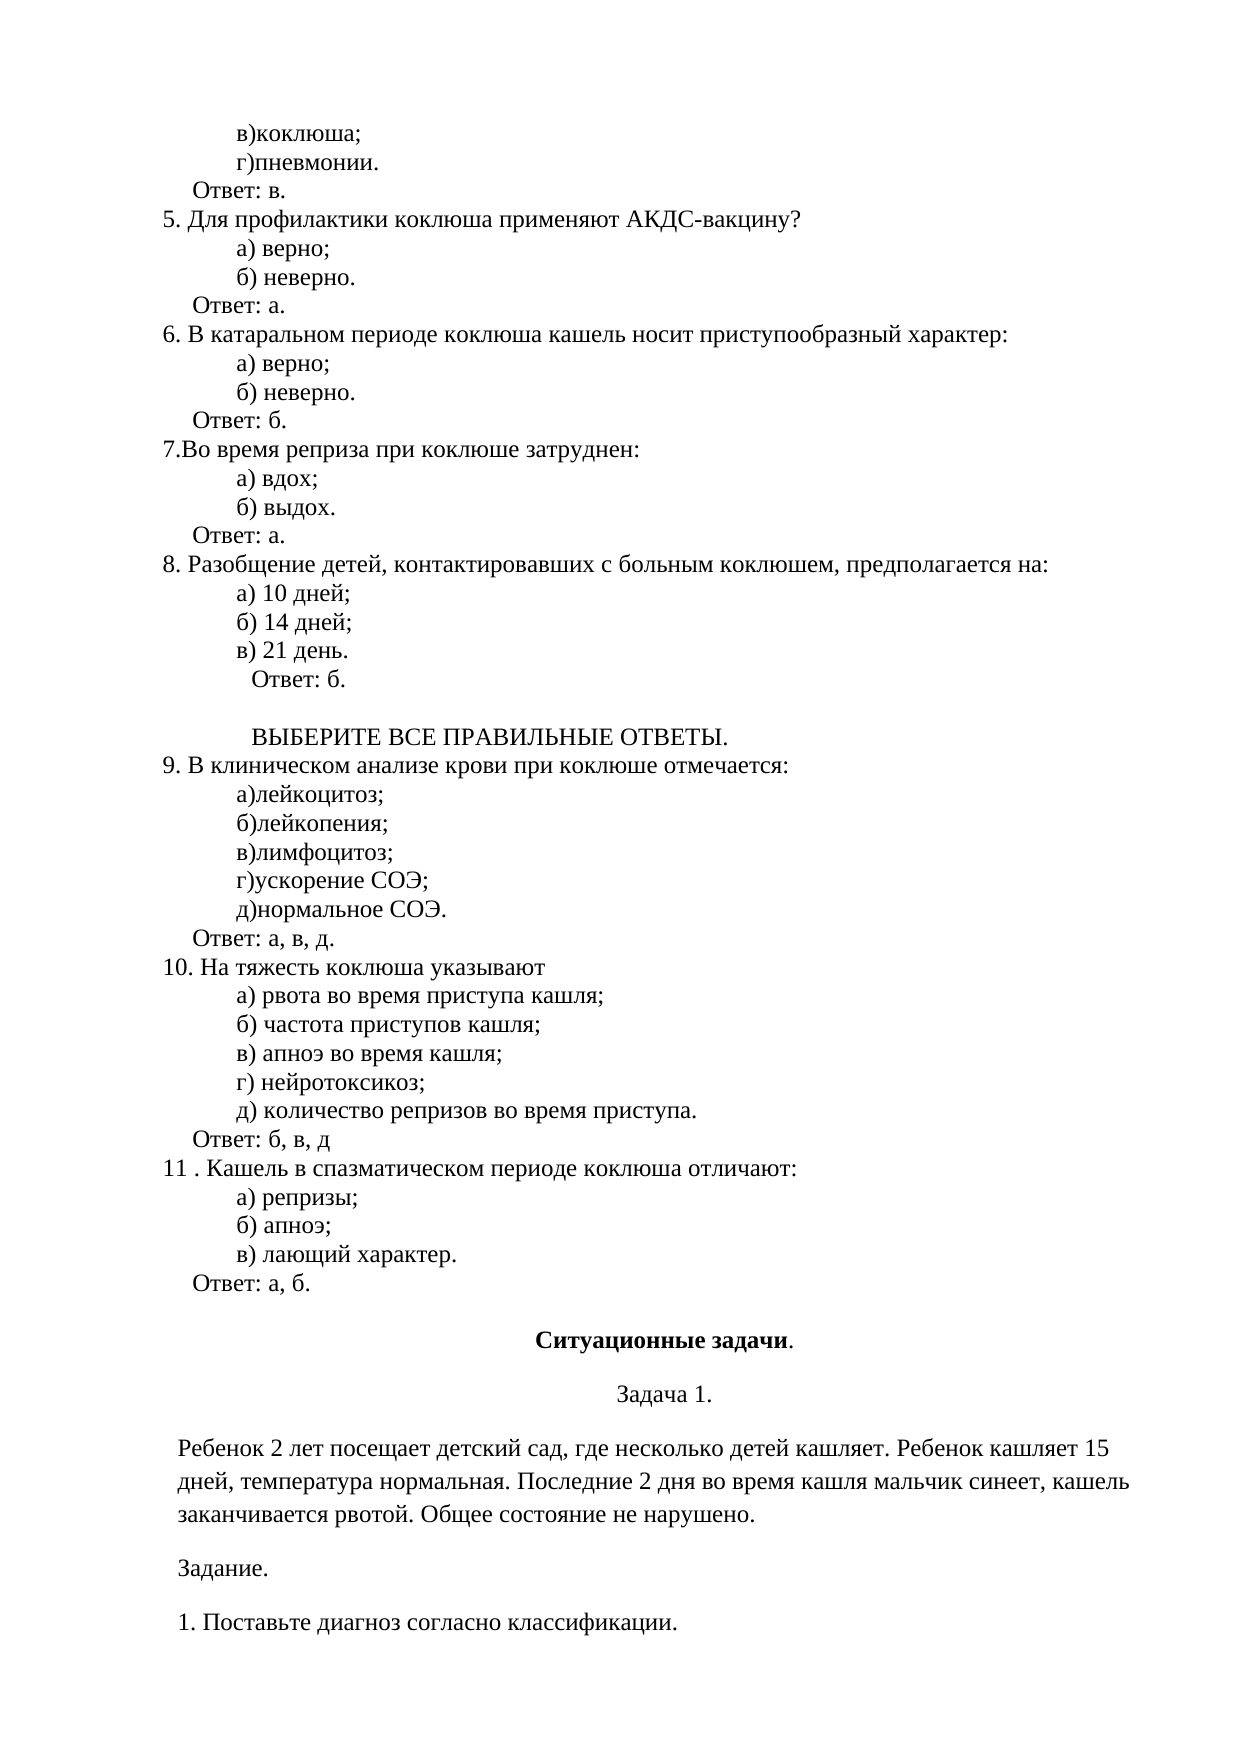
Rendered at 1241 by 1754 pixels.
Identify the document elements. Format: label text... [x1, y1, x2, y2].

text Ответ: б. [162, 406, 960, 434]
text а) репризы; [162, 1182, 912, 1211]
text 1. Поставьте диагноз согласно классификации. [177, 1607, 1152, 1636]
text г) нейротоксикоз; [162, 1067, 912, 1096]
text Ответ: а, б. [162, 1268, 912, 1297]
text Ответ: б, в, д [162, 1124, 912, 1153]
text б) неверно. [236, 377, 1152, 406]
text д) количество репризов во время приступа. [162, 1096, 912, 1124]
text 5. Для профилактики коклюша применяют АКДС-вакцину? [162, 204, 1152, 233]
text Ситуационные задачи. [177, 1326, 1152, 1354]
text г)пневмонии. [236, 147, 864, 176]
text в) 21 день. [162, 636, 1152, 664]
text в)коклюша; [236, 118, 864, 147]
text а) 10 дней; [162, 578, 1152, 607]
text а) верно; [236, 233, 1152, 262]
text 7.Во время реприза при коклюше затруднен: [162, 434, 1152, 463]
text Задание. [177, 1553, 1152, 1582]
text б) частота приступов кашля; [162, 1009, 1152, 1038]
text б) неверно. [236, 262, 1152, 291]
text 6. В катаральном периоде коклюша кашель носит приступообразный характер: [162, 319, 1152, 348]
text в) лающий характер. [162, 1239, 912, 1268]
text в)лимфоцитоз; [162, 837, 1152, 866]
text 9. В клиническом анализе крови при коклюше отмечается: [162, 751, 1152, 779]
text б)лейкопения; [162, 808, 1152, 837]
text а) рвота во время приступа кашля; [162, 981, 1152, 1009]
text б) апноэ; [162, 1211, 912, 1239]
text Ответ: а, в, д. [162, 923, 816, 952]
text в) апноэ во время кашля; [162, 1038, 912, 1067]
text 10. На тяжесть коклюша указывают [162, 952, 1152, 981]
text Ребенок 2 лет посещает детский сад, где несколько детей кашляет. Ребенок кашляет 15 дней, температура нормальная. Последние 2 дня во время кашля мальчик синеет, кашель заканчивается рвотой. Общее состояние не нарушено. [177, 1433, 1152, 1528]
text 8. Разобщение детей, контактировавших с больным коклюшем, предполагается на: [162, 549, 1152, 578]
text б) 14 дней; [162, 607, 1152, 636]
text Ответ: б. [177, 664, 1152, 693]
text Выберите все правильные ответы. [177, 722, 1152, 751]
text Ответ: а. [162, 521, 1152, 549]
text а) вдох; [162, 463, 1152, 492]
text а) верно; [236, 348, 1152, 377]
text а)лейкоцитоз; [162, 779, 1152, 808]
text б) выдох. [162, 492, 1152, 521]
text Задача 1. [177, 1379, 1152, 1408]
text Ответ: в. [192, 176, 1152, 204]
text д)нормальное СОЭ. [162, 894, 816, 923]
text г)ускорение СОЭ; [162, 866, 1152, 894]
text Ответ: а. [192, 291, 1152, 319]
text 11 . Кашель в спазматическом периоде коклюша отличают: [162, 1153, 1152, 1182]
